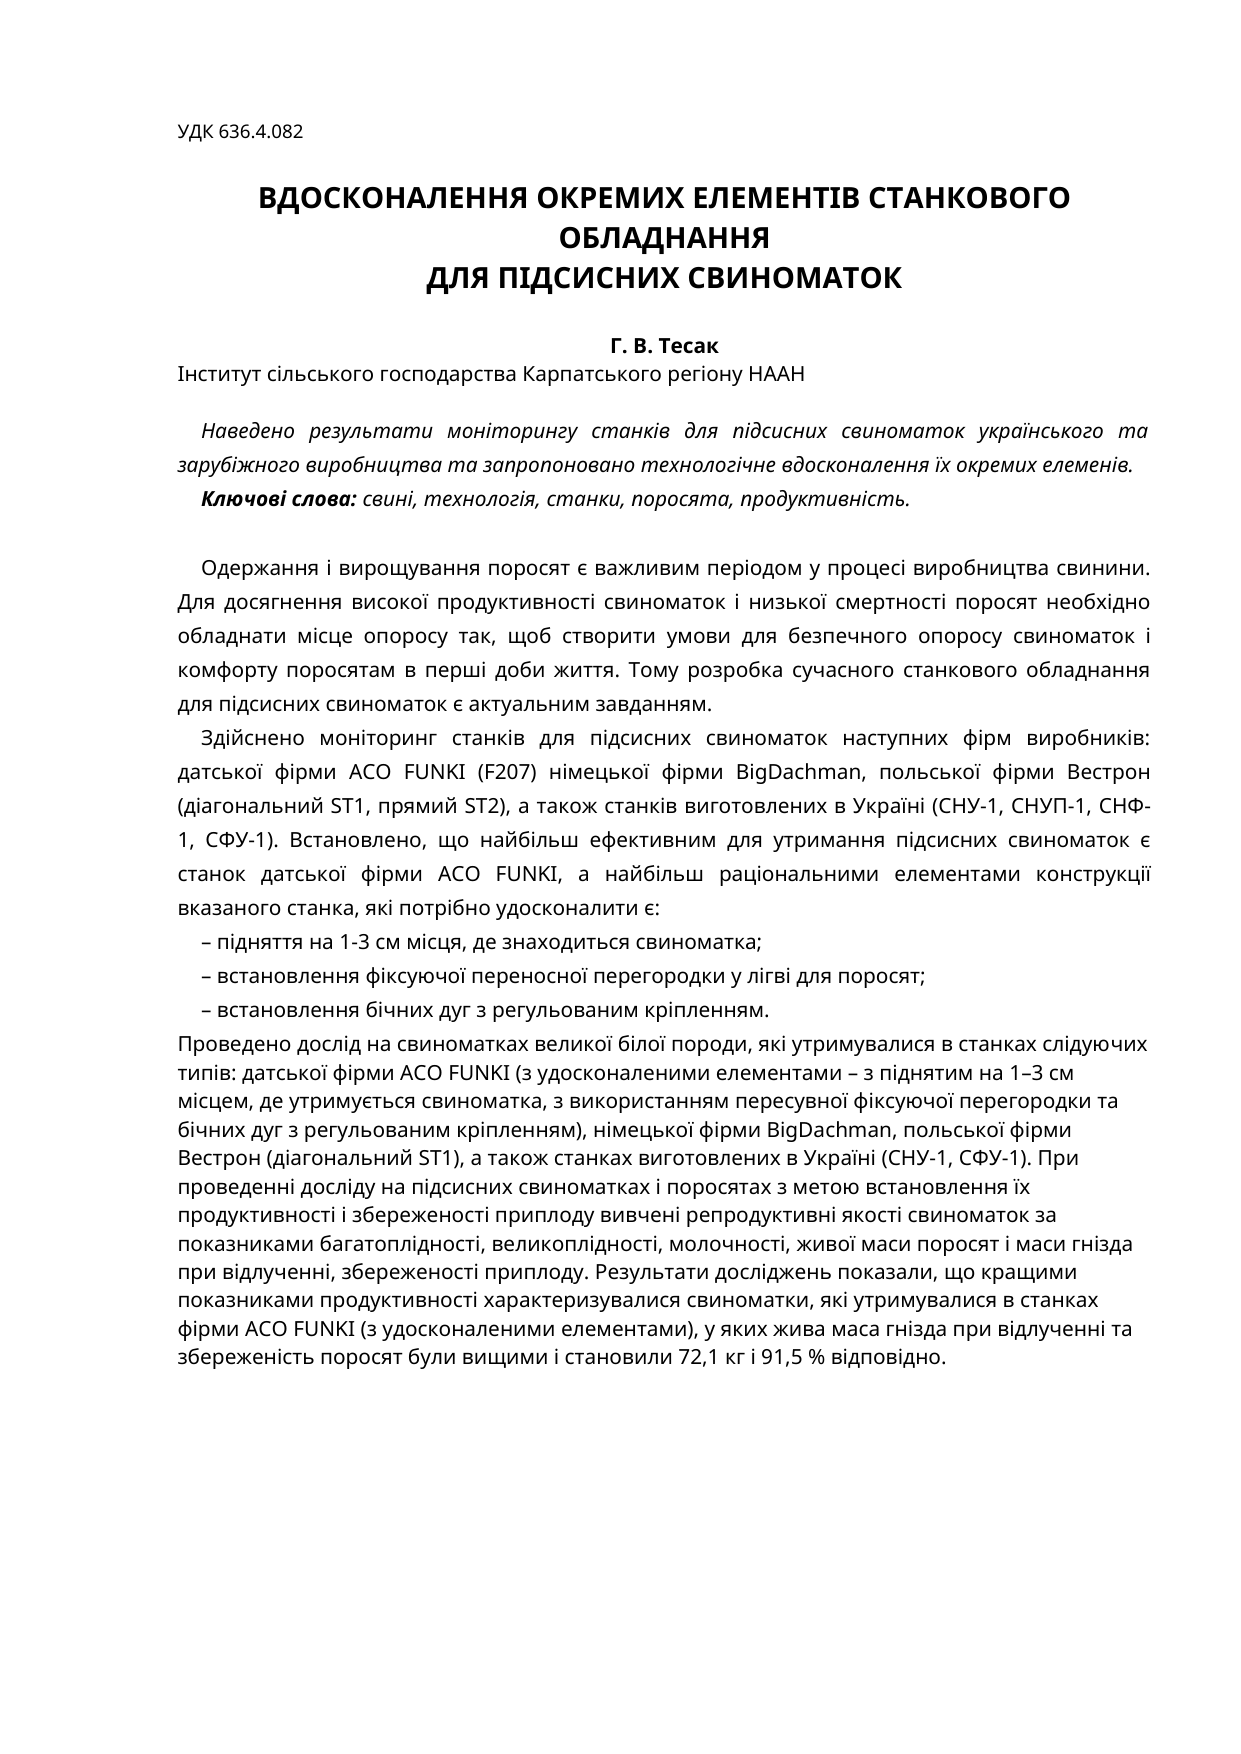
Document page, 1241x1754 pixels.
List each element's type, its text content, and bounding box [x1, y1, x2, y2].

text – встановлення бічних дуг з регульованим кріпленням. [177, 996, 1152, 1024]
text – встановлення фіксуючої переносної перегородки у лігві для поросят; [177, 961, 1152, 990]
text Г. В. Тесак [177, 331, 1152, 359]
text Ключові слова: свині, технологія, станки, поросята, продуктивність. [177, 484, 1152, 513]
text Проведено дослід на свиноматках великої білої породи, які утримувалися в станках слідую­чих типів: датської фірми ACO FUNKI (з удосконаленими елементами – з піднятим на 1–3 см місцем, де утримується свиноматка, з використанням пересувної фіксуючої перегородки та бічних дуг з регульованим кріпленням), німецької фірми BigDachmаn, польської фірми Вестрон (діагональний ST1), а також станках виготовлених в Україні (СНУ-1, СФУ-1). При проведенні досліду на підсисних свиноматках і поросятах з метою встановлення їх продуктивності і збереженості приплоду вивчені репродуктивні якості свиноматок за показниками багатоплідності, великоплідності, молочності, живої маси поросят і маси гнізда при відлученні, збереженості приплоду. Результати досліджень показали, що кращими показниками продуктивності характеризувалися свиноматки, які утримувалися в станках фірми ACO FUNKI (з удосконаленими елементами), у яких жива маса гнізда при відлученні та збереженість поросят були вищими і становили і 91,5 % відповідно. [177, 1029, 1152, 1371]
text для підсисних свиноматок [177, 257, 1152, 297]
text вдосконалення окремих елементів станкового обладнання [177, 178, 1152, 257]
text – підняття на 1- місця, де знаходиться свиноматка; [177, 927, 1152, 956]
text Інститут сільського господарства Карпатського регіону НААН [177, 359, 1152, 388]
text УДК 636.4.082 [177, 118, 1152, 144]
text Здійснено моніторинг станків для підсисних свиноматок наступних фірм виробників: датської фірми ACO FUNKI (F207) німецької фірми BigDachmаn, польської фірми Вестрон (діагональний ST1, прямий ST2), а також станків виготовлених в Україні (СНУ-1, СНУП-1, СНФ-1, СФУ-1). Встановлено, що найбільш ефективним для утримання підсисних свиноматок є станок датської фірми ACO FUNKI, а найбільш раціональними елементами конструкції вказаного станка, які потрібно удосконалити є: [177, 723, 1152, 922]
text Наведено результати моніторингу станків для підсисних свиноматок українського та зарубіжного виробництва та запропоновано технологічне вдосконалення їх окремих елеменів. [177, 416, 1152, 479]
text Одержання і вирощування поросят є важливим періодом у процесі виробництва свинини. Для досягнення високої продуктивності свиноматок і низької смертності поросят необхідно обладнати місце опоросу так, щоб створити умови для безпечного опоросу свиноматок і комфорту поросятам в перші доби життя. Тому розробка сучасного станкового обладнання для підсисних свиноматок є актуальним завданням. [177, 553, 1152, 717]
